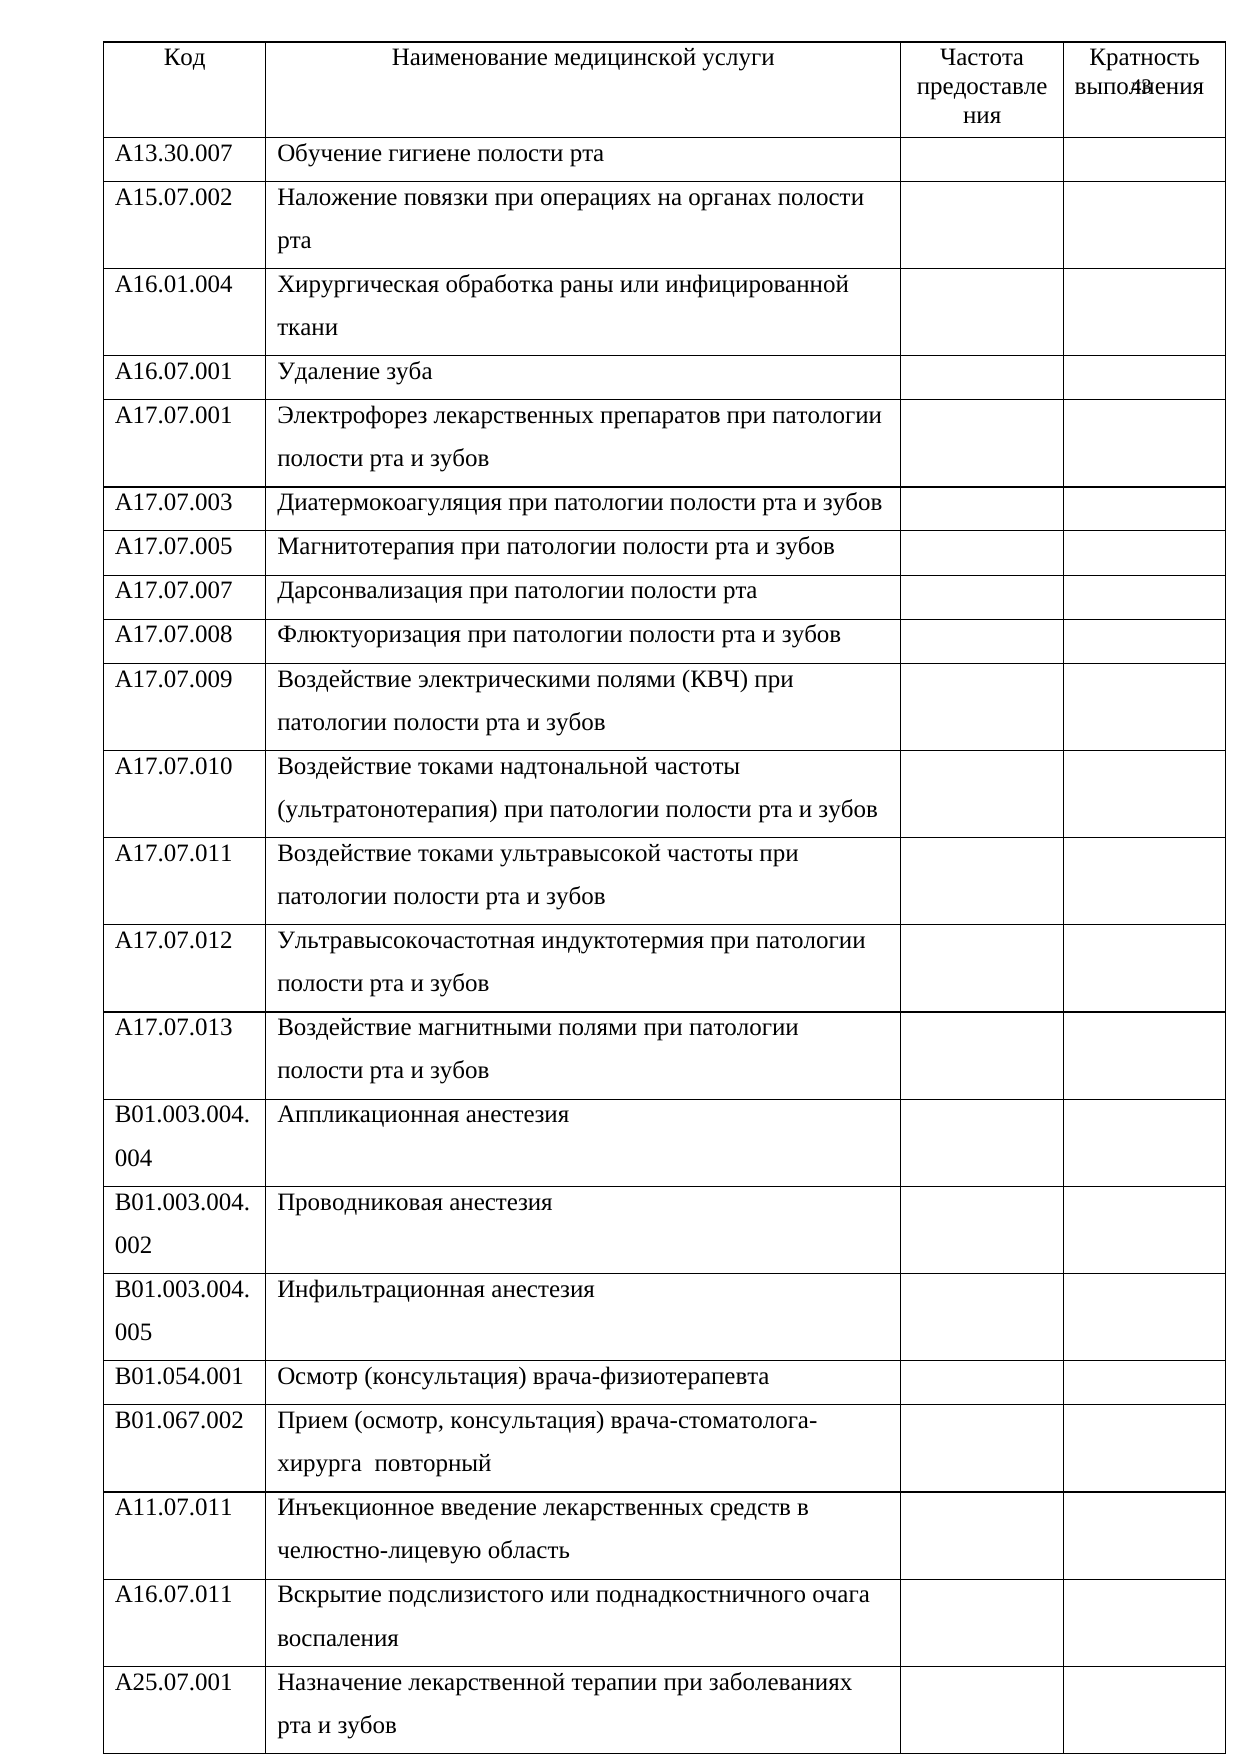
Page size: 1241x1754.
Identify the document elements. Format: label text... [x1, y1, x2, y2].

table_cell Вскрытие подслизистого или поднадкостничного очага воспаления [266, 1580, 900, 1666]
table_cell [1064, 1667, 1225, 1753]
table_cell [901, 400, 1063, 486]
table_cell [1064, 182, 1225, 268]
table_cell Воздействие токами надтональной частоты (ультратонотерапия) при патологии полости рта и зубов [266, 751, 900, 837]
table_cell [1064, 488, 1225, 530]
table_cell А13.30.007 [104, 138, 265, 181]
table_cell Ультравысокочастотная индуктотермия при патологии полости рта и зубов [266, 925, 900, 1011]
table_cell В01.003.004.004 [104, 1100, 265, 1186]
table_cell В01.054.001 [104, 1361, 265, 1404]
table_cell [901, 1667, 1063, 1753]
table_cell [901, 138, 1063, 181]
table_cell А17.07.008 [104, 620, 265, 663]
table_cell Воздействие токами ультравысокой частоты при патологии полости рта и зубов [266, 838, 900, 924]
table_cell [901, 1580, 1063, 1666]
table_cell [901, 1013, 1063, 1098]
table_cell [901, 751, 1063, 837]
table_cell Удаление зуба [266, 356, 900, 399]
table_cell [1064, 1100, 1225, 1186]
table_cell [901, 1405, 1063, 1491]
table_header Наименование медицинской услуги [266, 43, 900, 137]
table_cell А16.07.011 [104, 1580, 265, 1666]
table_cell Инфильтрационная анестезия [266, 1274, 900, 1360]
table_cell [1064, 751, 1225, 837]
table_cell [1064, 138, 1225, 181]
table_cell Диатермокоагуляция при патологии полости рта и зубов [266, 488, 900, 530]
table_cell А17.07.005 [104, 531, 265, 574]
table_cell [1064, 531, 1225, 574]
table_cell Хирургическая обработка раны или инфицированной ткани [266, 269, 900, 355]
table_cell [901, 269, 1063, 355]
table_cell Флюктуоризация при патологии полости рта и зубов [266, 620, 900, 663]
table_cell Осмотр (консультация) врача-физиотерапевта [266, 1361, 900, 1404]
table_cell [1064, 1361, 1225, 1404]
table_cell А16.01.004 [104, 269, 265, 355]
table_cell [1064, 269, 1225, 355]
table_cell Инъекционное введение лекарственных средств в челюстно-лицевую область [266, 1493, 900, 1578]
table_cell Магнитотерапия при патологии полости рта и зубов [266, 531, 900, 574]
table_cell В01.003.004.005 [104, 1274, 265, 1360]
table_cell Прием (осмотр, консультация) врача-стоматолога-хирурга повторный [266, 1405, 900, 1491]
table_cell [901, 182, 1063, 268]
table_cell [1064, 400, 1225, 486]
table_cell А17.07.009 [104, 664, 265, 750]
table_cell [1064, 1405, 1225, 1491]
table_cell [1064, 620, 1225, 663]
table_cell В01.067.002 [104, 1405, 265, 1491]
table_cell А17.07.013 [104, 1013, 265, 1098]
table_cell [1064, 356, 1225, 399]
table_cell Электрофорез лекарственных препаратов при патологии полости рта и зубов [266, 400, 900, 486]
table_cell [901, 1361, 1063, 1404]
table_cell А17.07.012 [104, 925, 265, 1011]
table_cell [901, 576, 1063, 618]
table_cell А17.07.001 [104, 400, 265, 486]
table_cell Наложение повязки при операциях на органах полости рта [266, 182, 900, 268]
table_header Кратность выполнения [1064, 43, 1225, 137]
table_cell [901, 925, 1063, 1011]
table_cell [901, 620, 1063, 663]
table_cell [901, 531, 1063, 574]
table_cell [1064, 1493, 1225, 1578]
table_cell Аппликационная анестезия [266, 1100, 900, 1186]
table_cell [901, 664, 1063, 750]
table_cell [1064, 576, 1225, 618]
table_cell [1064, 838, 1225, 924]
table_cell В01.003.004.002 [104, 1187, 265, 1273]
table_cell [1064, 1013, 1225, 1098]
table_cell A16.07.001 [104, 356, 265, 399]
table_cell Дарсонвализация при патологии полости рта [266, 576, 900, 618]
table_cell [901, 1493, 1063, 1578]
table_cell А15.07.002 [104, 182, 265, 268]
table_cell Проводниковая анестезия [266, 1187, 900, 1273]
table_cell [901, 1100, 1063, 1186]
table_cell [1064, 925, 1225, 1011]
table_cell [1064, 664, 1225, 750]
table_cell А17.07.010 [104, 751, 265, 837]
table_cell Воздействие магнитными полями при патологии полости рта и зубов [266, 1013, 900, 1098]
table_cell [901, 838, 1063, 924]
table_cell [901, 488, 1063, 530]
table_cell А17.07.003 [104, 488, 265, 530]
table_cell А17.07.007 [104, 576, 265, 618]
table_cell [1064, 1274, 1225, 1360]
table_cell А17.07.011 [104, 838, 265, 924]
table_cell А11.07.011 [104, 1493, 265, 1578]
table_header Частота предоставления [901, 43, 1063, 137]
table_cell [1064, 1187, 1225, 1273]
table_cell [1064, 1580, 1225, 1666]
table_header Код [104, 43, 265, 137]
table_cell [901, 356, 1063, 399]
table_cell [901, 1274, 1063, 1360]
table_cell А25.07.001 [104, 1667, 265, 1753]
table_cell [901, 1187, 1063, 1273]
table_cell Обучение гигиене полости рта [266, 138, 900, 181]
table_cell Воздействие электрическими полями (КВЧ) при патологии полости рта и зубов [266, 664, 900, 750]
table_cell Назначение лекарственной терапии при заболеваниях рта и зубов [266, 1667, 900, 1753]
